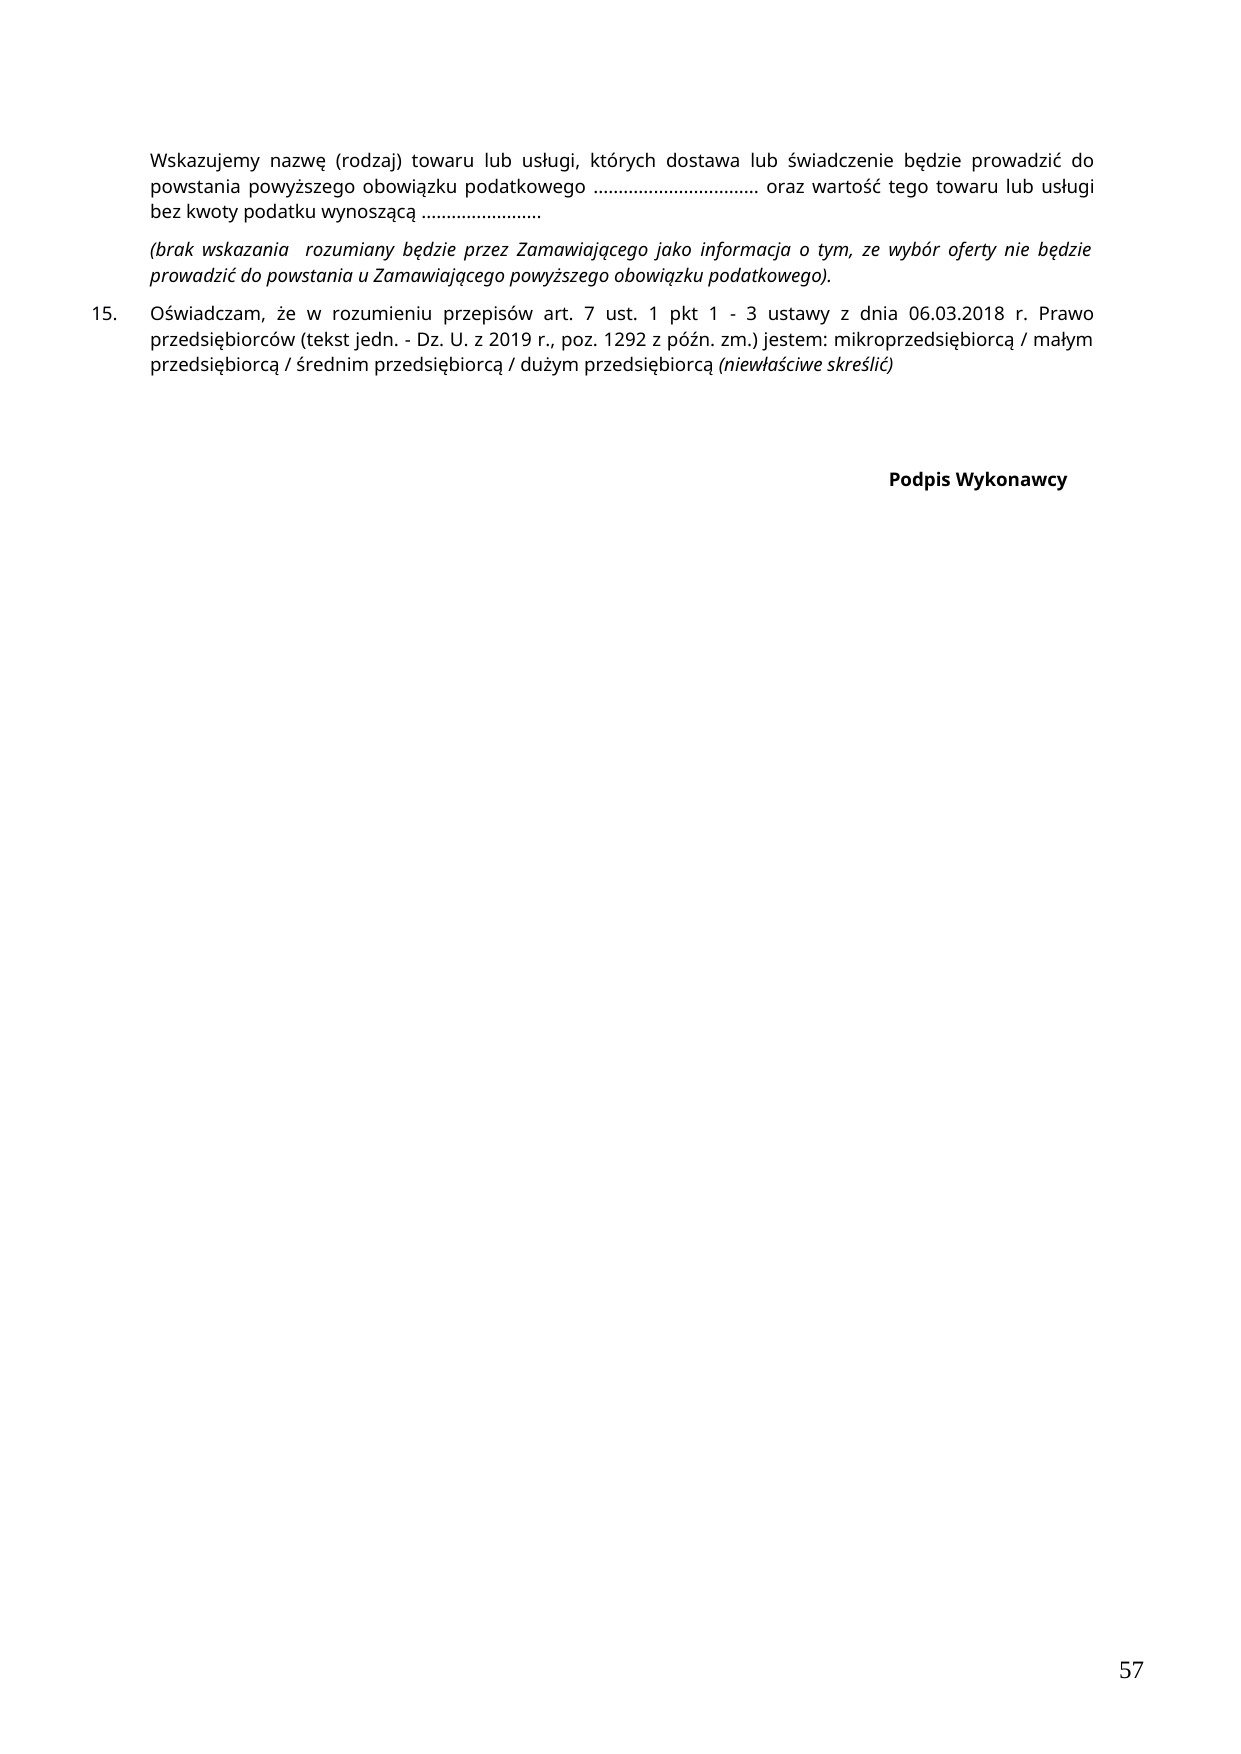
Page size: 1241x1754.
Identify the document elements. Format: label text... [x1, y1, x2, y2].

list Oświadczam, że w rozumieniu przepisów art. 7 ust. 1 pkt 1 - 3 ustawy z dnia 06.03.2018 r. Prawo przedsiębiorców (tekst jedn. - Dz. U. z 2019 r., poz. 1292 z późn. zm.) jestem: mikroprzedsiębiorcą / małym przedsiębiorcą / średnim przedsiębiorcą / dużym przedsiębiorcą (niewłaściwe skreślić) [91, 300, 1095, 377]
list Wskazujemy nazwę (rodzaj) towaru lub usługi, których dostawa lub świadczenie będzie prowadzić do powstania powyższego obowiązku podatkowego ................................. oraz wartość tego towaru lub usługi bez kwoty podatku wynoszącą ........................ [150, 148, 1095, 224]
text Podpis Wykonawcy [815, 466, 1144, 491]
text (brak wskazania rozumiany będzie przez Zamawiającego jako informacja o tym, ze wybór oferty nie będzie prowadzić do powstania u Zamawiającego powyższego obowiązku podatkowego). [150, 237, 1095, 288]
